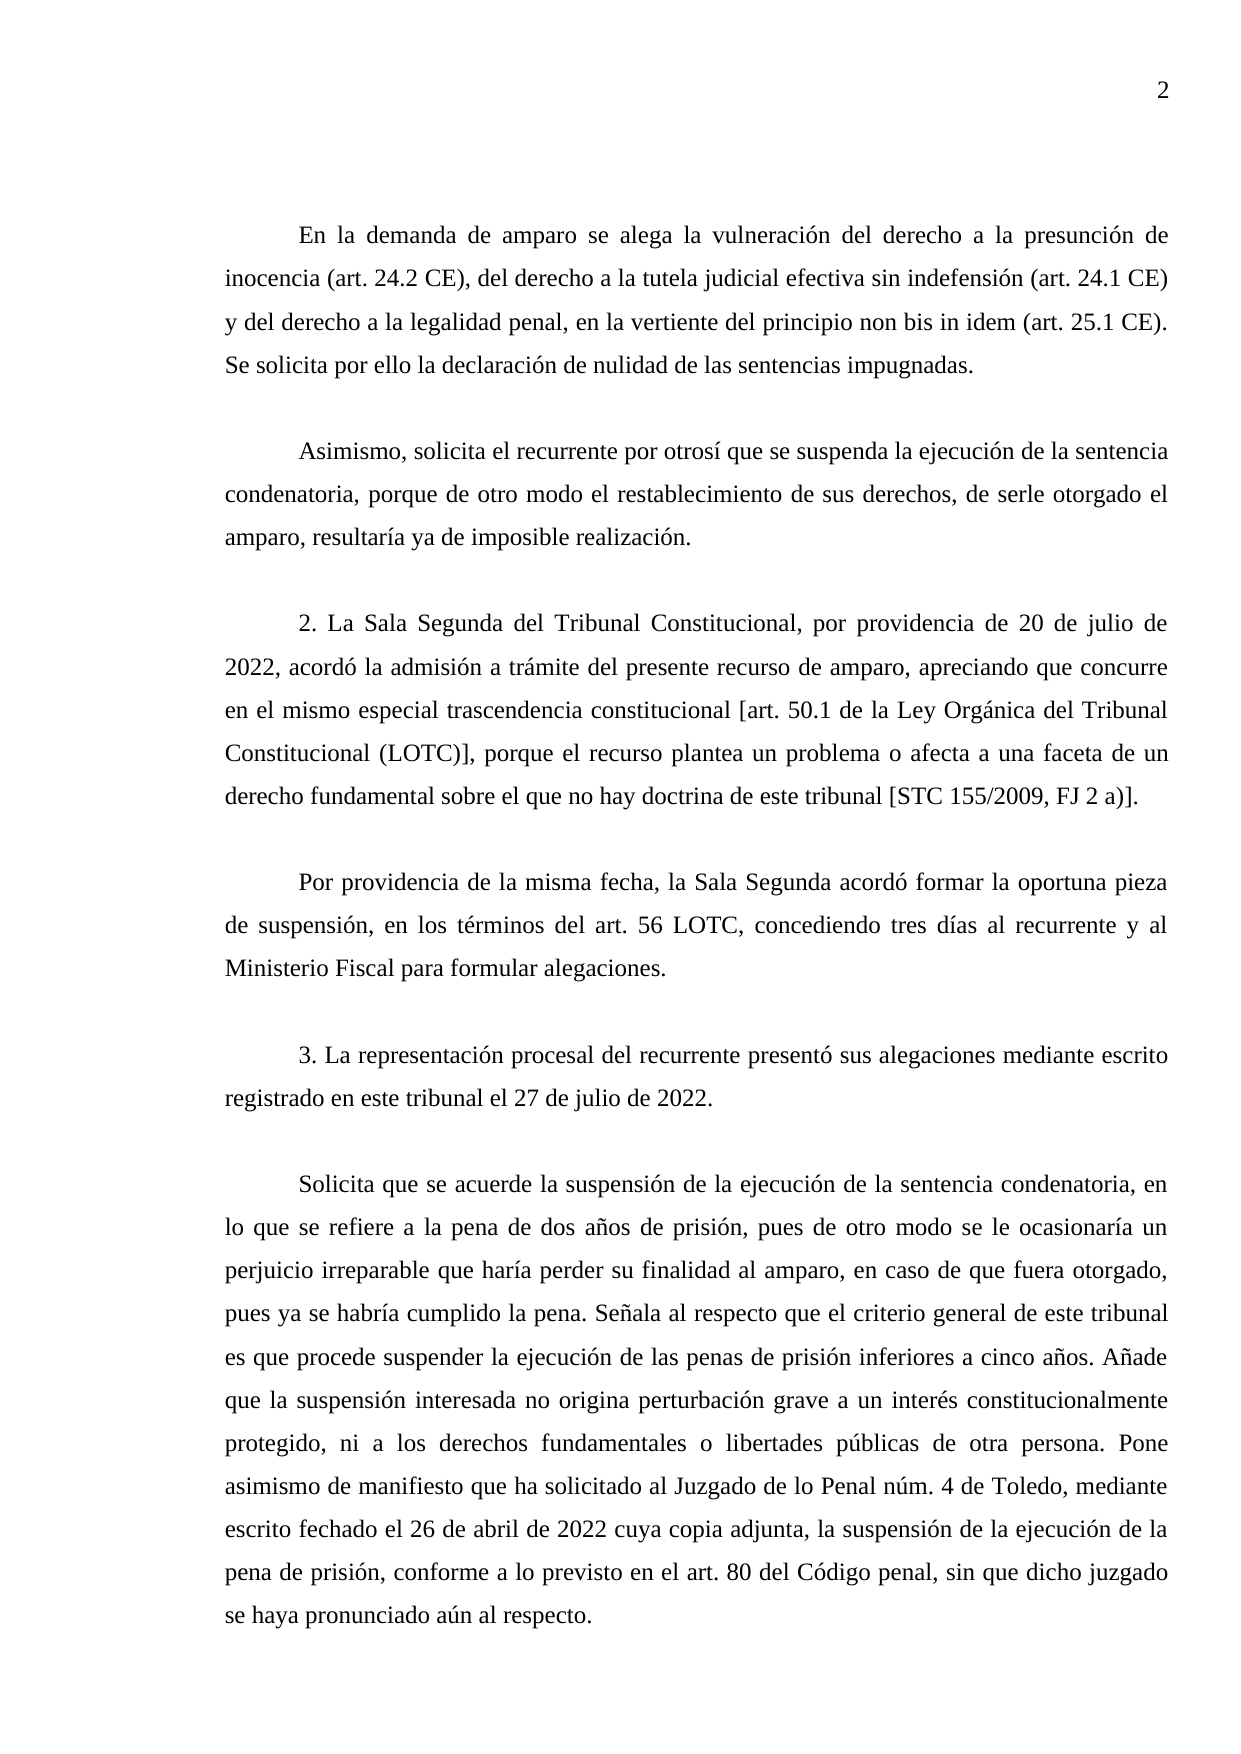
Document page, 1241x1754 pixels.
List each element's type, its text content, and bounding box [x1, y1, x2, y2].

text 3. La representación procesal del recurrente presentó sus alegaciones mediante escrito registrado en este tribunal el 27 de julio de 2022. [224, 1040, 1169, 1112]
text En la demanda de amparo se alega la vulneración del derecho a la presunción de inocencia (art. 24.2 CE), del derecho a la tutela judicial efectiva sin indefensión (art. 24.1 CE) y del derecho a la legalidad penal, en la vertiente del principio non bis in idem (art. 25.1 CE). Se solicita por ello la declaración de nulidad de las sentencias impugnadas. [224, 220, 1169, 378]
text Solicita que se acuerde la suspensión de la ejecución de la sentencia condenatoria, en lo que se refiere a la pena de dos años de prisión, pues de otro modo se le ocasionaría un perjuicio irreparable que haría perder su finalidad al amparo, en caso de que fuera otorgado, pues ya se habría cumplido la pena. Señala al respecto que el criterio general de este tribunal es que procede suspender la ejecución de las penas de prisión inferiores a cinco años. Añade que la suspensión interesada no origina perturbación grave a un interés constitucionalmente protegido, ni a los derechos fundamentales o libertades públicas de otra persona. Pone asimismo de manifiesto que ha solicitado al Juzgado de lo Penal núm. 4 de Toledo, mediante escrito fechado el 26 de abril de 2022 cuya copia adjunta, la suspensión de la ejecución de la pena de prisión, conforme a lo previsto en el art. 80 del Código penal, sin que dicho juzgado se haya pronunciado aún al respecto. [224, 1169, 1169, 1629]
text Asimismo, solicita el recurrente por otrosí que se suspenda la ejecución de la sentencia condenatoria, porque de otro modo el restablecimiento de sus derechos, de serle otorgado el amparo, resultaría ya de imposible realización. [224, 436, 1169, 551]
text Por providencia de la misma fecha, la Sala Segunda acordó formar la oportuna pieza de suspensión, en los términos del art. 56 LOTC, concediendo tres días al recurrente y al Ministerio Fiscal para formular alegaciones. [224, 867, 1169, 982]
text 2. La Sala Segunda del Tribunal Constitucional, por providencia de 20 de julio de 2022, acordó la admisión a trámite del presente recurso de amparo, apreciando que concurre en el mismo especial trascendencia constitucional [art. 50.1 de la Ley Orgánica del Tribunal Constitucional (LOTC)], porque el recurso plantea un problema o afecta a una faceta de un derecho fundamental sobre el que no hay doctrina de este tribunal [STC 155/2009, FJ 2 a)]. [224, 608, 1169, 810]
